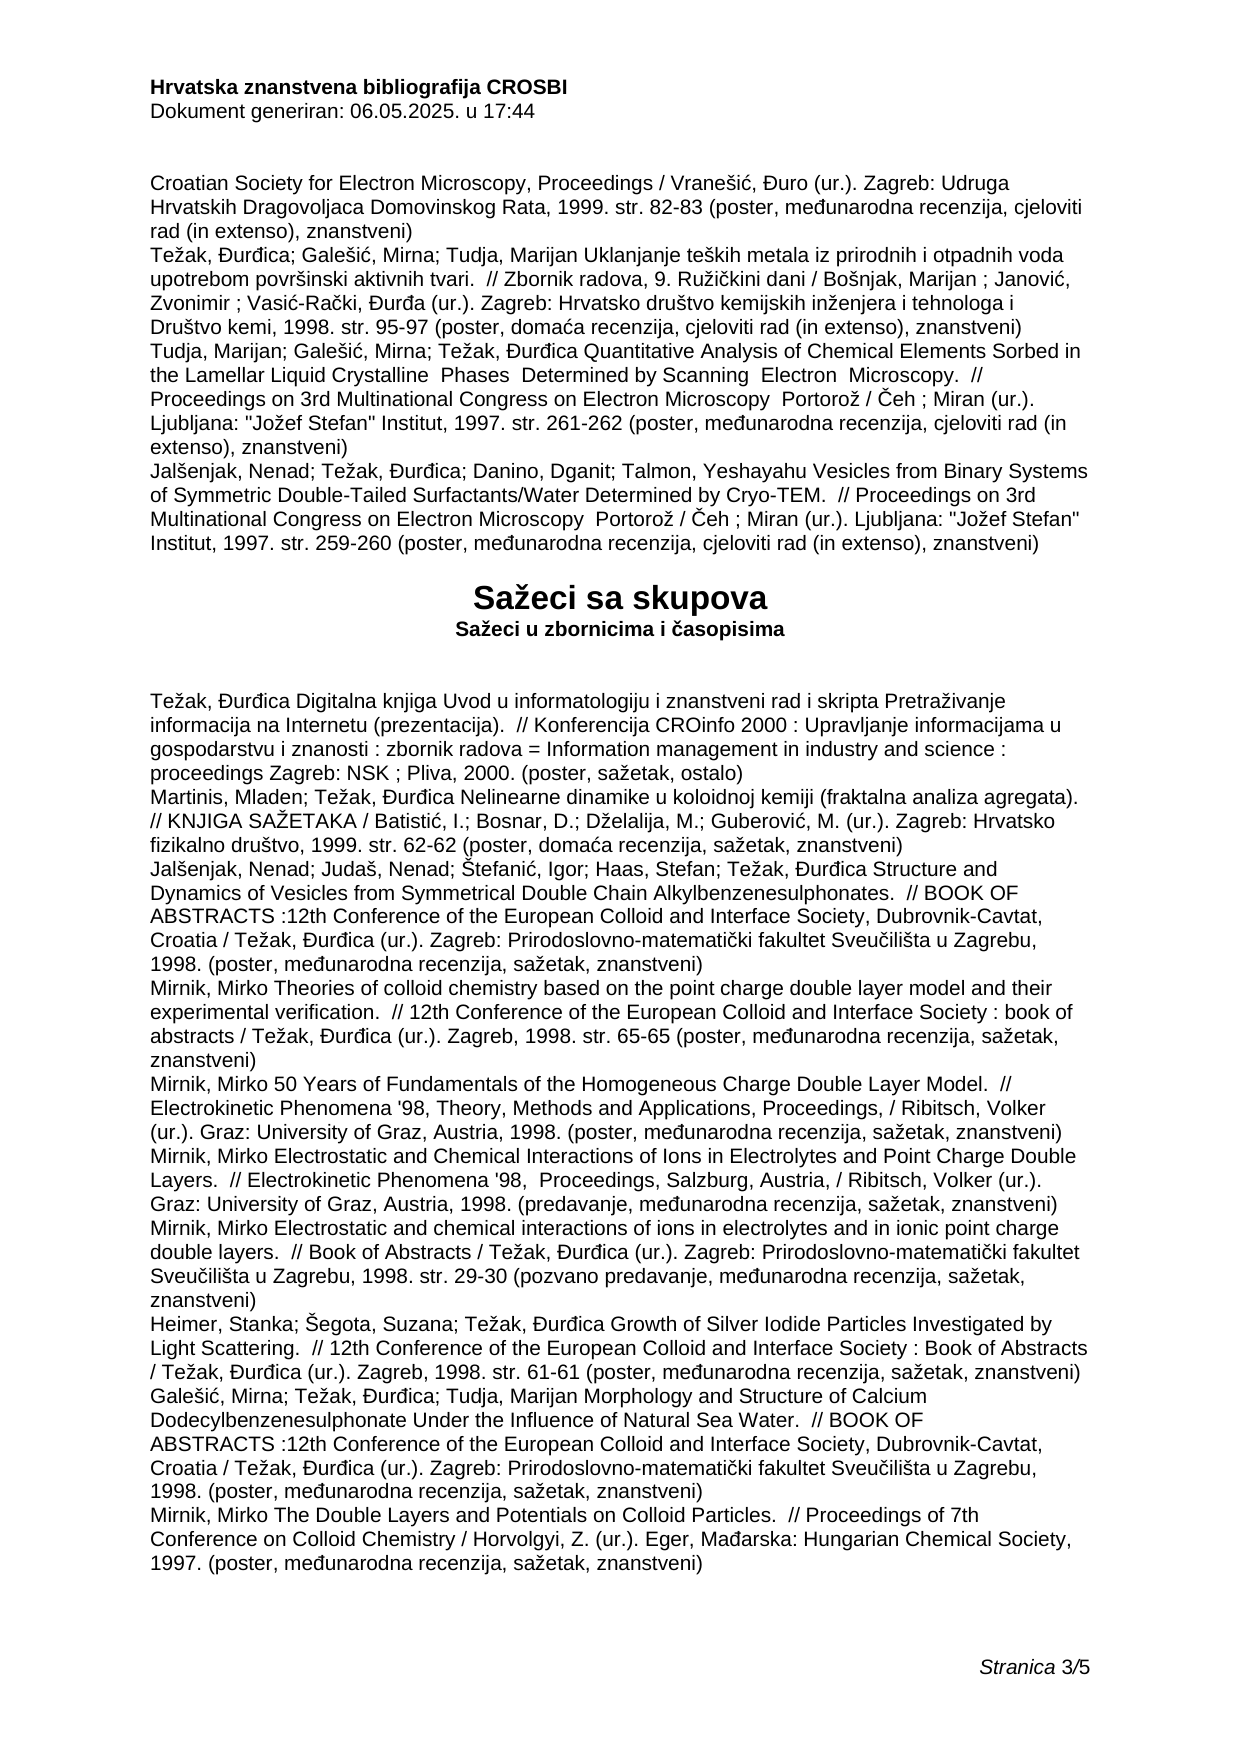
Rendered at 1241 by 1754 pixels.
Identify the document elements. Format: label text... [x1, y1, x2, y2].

text Mirnik, Mirko [150, 1503, 1090, 1575]
text Težak, Đurđica [150, 689, 1090, 784]
text Jalšenjak, Nenad; Judaš, Nenad; Štefanić, Igor; Haas, Stefan; Težak, Đurđica [150, 856, 1090, 976]
text Mirnik, Mirko [150, 1072, 1090, 1144]
text Težak, Đurđica; Galešić, Mirna; Tudja, Marijan [150, 243, 1090, 339]
text Galešić, Mirna; Težak, Đurđica; Tudja, Marijan [150, 1383, 1090, 1503]
text Heimer, Stanka; Šegota, Suzana; Težak, Đurđica [150, 1312, 1090, 1383]
text Tudja, Marijan; Galešić, Mirna; Težak, Đurđica [150, 339, 1090, 458]
text Mirnik, Mirko [150, 1216, 1090, 1312]
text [150, 171, 1090, 243]
text Mirnik, Mirko [150, 976, 1090, 1072]
text Martinis, Mladen; Težak, Đurđica [150, 784, 1090, 856]
subtitle Sažeci u zbornicima i časopisima [150, 617, 1090, 641]
text Mirnik, Mirko [150, 1144, 1090, 1216]
subtitle Sažeci sa skupova [150, 578, 1090, 617]
text Jalšenjak, Nenad; Težak, Đurđica; Danino, Dganit; Talmon, Yeshayahu [150, 458, 1090, 554]
